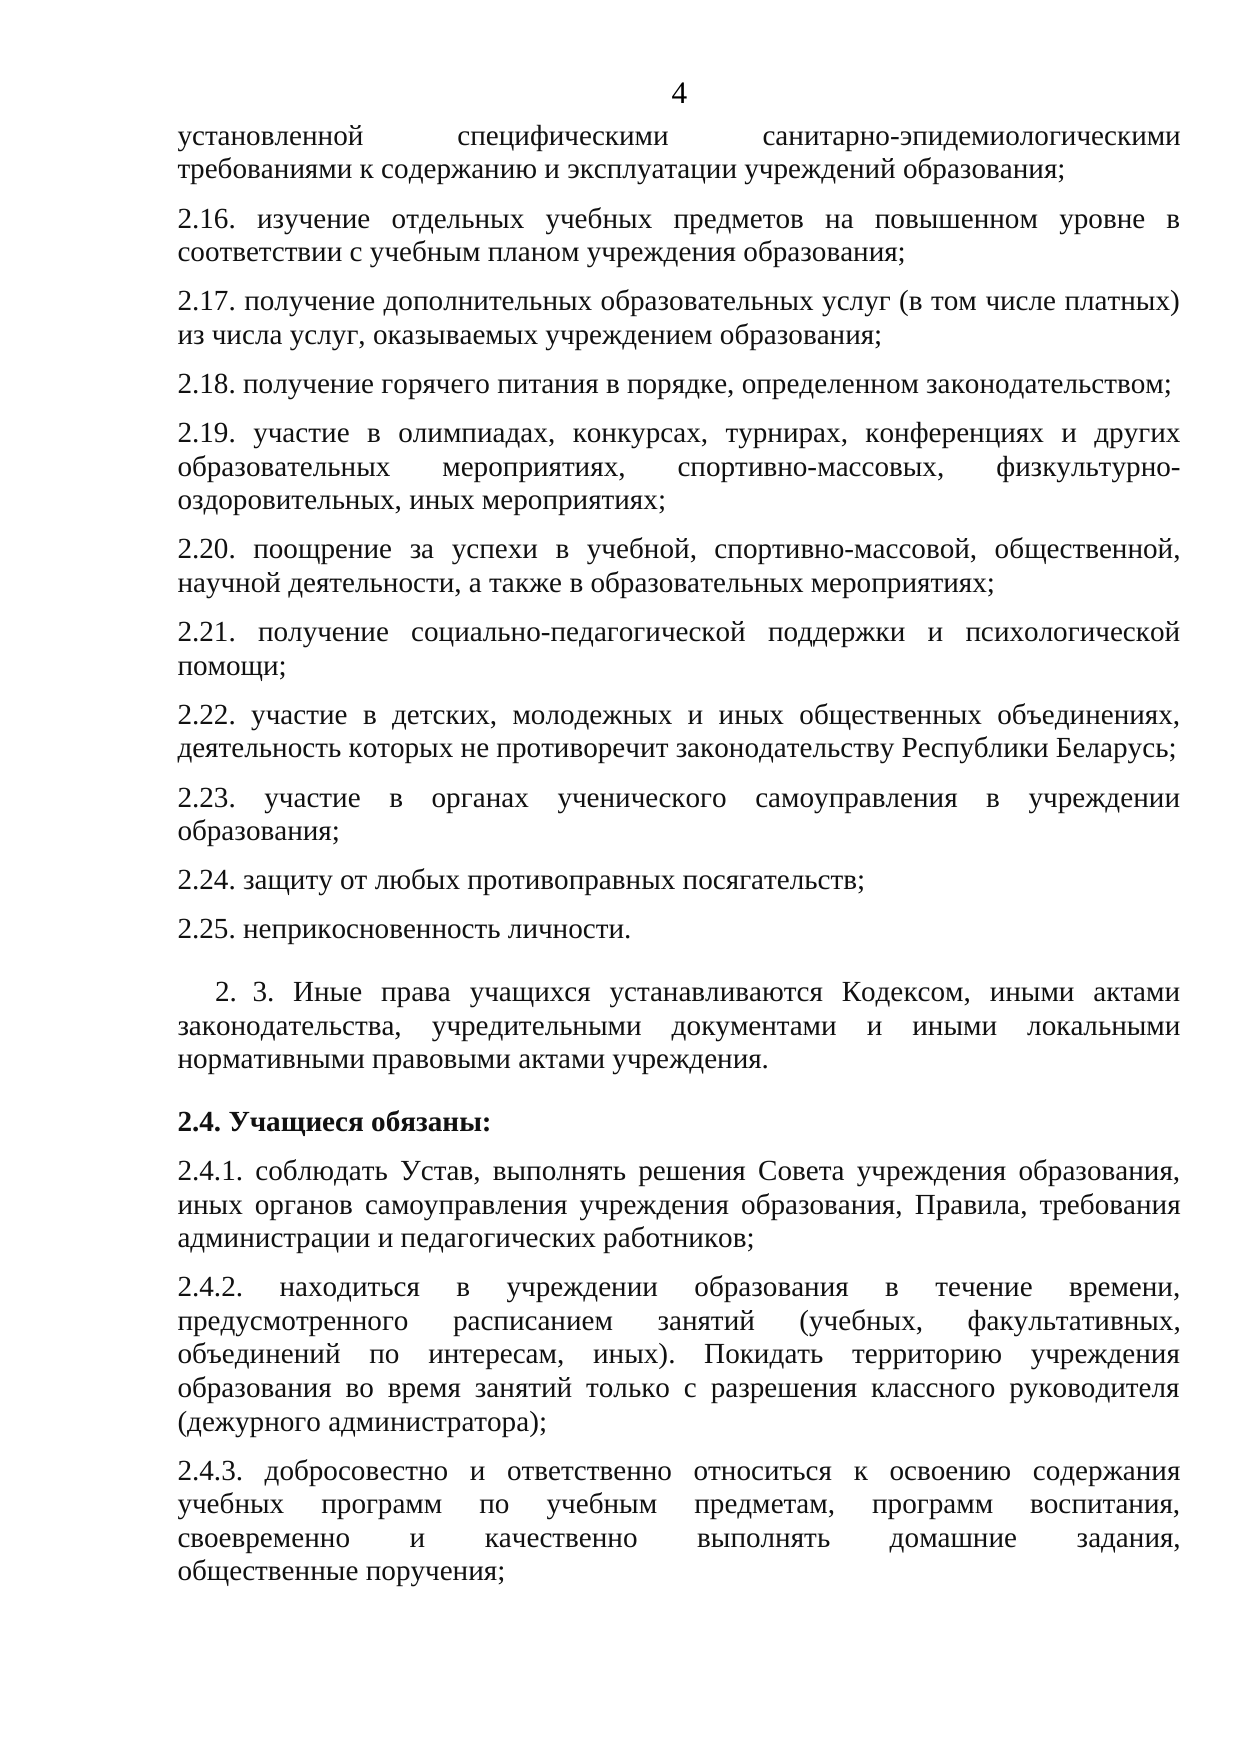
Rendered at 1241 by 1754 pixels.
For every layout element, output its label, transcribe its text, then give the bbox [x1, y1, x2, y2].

text 2.17. получение дополнительных образовательных услуг (в том числе платных) из числа услуг, оказываемых учреждением образования; [177, 283, 1181, 351]
list 3. Иные права учащихся устанавливаются Кодексом, иными актами законодательства, учредительными документами и иными локальными нормативными правовыми актами учреждения. [177, 974, 1181, 1075]
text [177, 118, 1181, 185]
text 2.18. получение горячего питания в порядке, определенном законодательством; [177, 366, 1181, 400]
text 2.19. участие в олимпиадах, конкурсах, турнирах, конференциях и других образовательных мероприятиях, спортивно-массовых, физкультурно- оздоровительных, иных мероприятиях; [177, 415, 1181, 516]
text 2.20. поощрение за успехи в учебной, спортивно-массовой, общественной, научной деятельности, а также в образовательных мероприятиях; [177, 532, 1181, 599]
text 2.16. изучение отдельных учебных предметов на повышенном уровне в соответствии с учебным планом учреждения образования; [177, 201, 1181, 268]
text 2.4.1. соблюдать Устав, выполнять решения Совета учреждения образования, иных органов самоуправления учреждения образования, Правила, требования администрации и педагогических работников; [177, 1153, 1181, 1254]
text 2.24. защиту от любых противоправных посягательств; [177, 862, 1181, 896]
text 2.4. Учащиеся обязаны: [177, 1104, 1181, 1138]
text 2.25. неприкосновенность личности. [177, 912, 1181, 945]
text 2.4.2. находиться в учреждении образования в течение времени, предусмотренного расписанием занятий (учебных, факультативных, объединений по интересам, иных). Покидать территорию учреждения образования во время занятий только с разрешения классного руководителя (дежурного администратора); [177, 1269, 1181, 1437]
text 2.22. участие в детских, молодежных и иных общественных объединениях, деятельность которых не противоречит законодательству Республики Беларусь; [177, 697, 1181, 764]
text 2.23. участие в органах ученического самоуправления в учреждении образования; [177, 780, 1181, 847]
text 2.21. получение социально-педагогической поддержки и психологической помощи; [177, 614, 1181, 681]
text 2.4.3. добросовестно и ответственно относиться к освоению содержания учебных программ по учебным предметам, программ воспитания, своевременно и качественно выполнять домашние задания, общественные поручения; [177, 1453, 1181, 1587]
